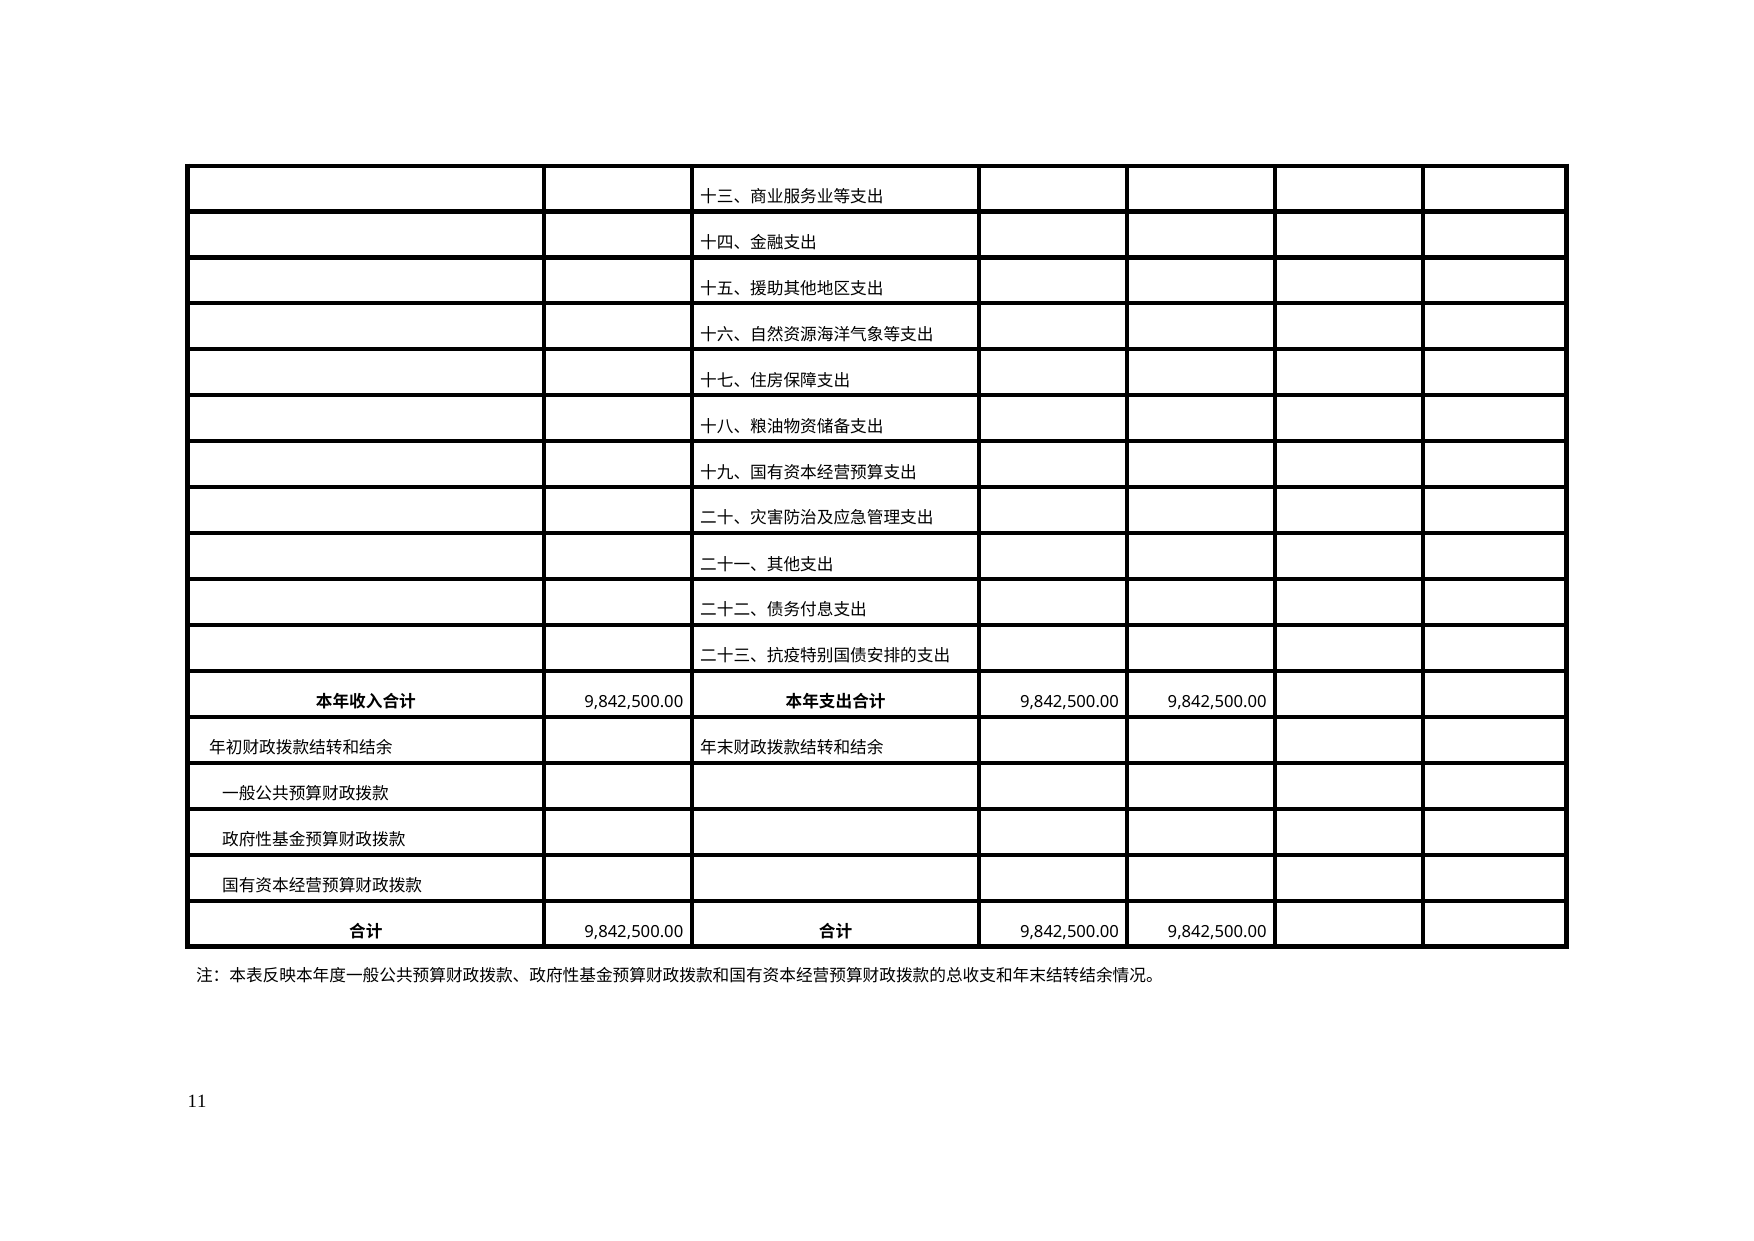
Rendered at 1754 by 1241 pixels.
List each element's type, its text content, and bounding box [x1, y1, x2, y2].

table_cell 二十一、其他支出 [694, 535, 977, 577]
table_cell [190, 351, 542, 393]
table_cell [1129, 627, 1273, 669]
table_cell [1129, 535, 1273, 577]
table_cell [1129, 351, 1273, 393]
table_cell [1277, 535, 1421, 577]
table_cell [981, 627, 1125, 669]
table_cell [694, 857, 977, 898]
table_cell [1129, 811, 1273, 852]
table_cell 十九、国有资本经营预算支出 [694, 443, 977, 485]
table_cell [1277, 305, 1421, 347]
table_cell [1129, 397, 1273, 439]
table_cell [1277, 351, 1421, 393]
table_cell [190, 305, 542, 347]
table_cell [1425, 673, 1564, 715]
table_cell [981, 719, 1125, 761]
table_cell [1425, 765, 1564, 807]
table_cell [1277, 673, 1421, 715]
table_cell [1425, 903, 1564, 944]
table_cell [546, 581, 690, 623]
table_cell [1425, 305, 1564, 347]
table_cell 合计 [190, 903, 542, 944]
table_cell [1425, 489, 1564, 531]
table_cell [546, 168, 690, 209]
table_cell 本年支出合计 [694, 673, 977, 715]
table_cell [1277, 214, 1421, 255]
table_cell [1425, 260, 1564, 301]
table_cell [1129, 719, 1273, 761]
table_cell [1425, 719, 1564, 761]
table_cell [981, 351, 1125, 393]
table_cell [1129, 857, 1273, 898]
table_cell [190, 489, 542, 531]
table_cell [546, 214, 690, 255]
table_cell [981, 214, 1125, 255]
table_cell [1425, 627, 1564, 669]
table_cell [190, 260, 542, 301]
table_cell 9,842,500.00 [1129, 903, 1273, 944]
table_cell [981, 581, 1125, 623]
table_cell [1425, 811, 1564, 852]
table_cell [1425, 857, 1564, 898]
table_cell [190, 581, 542, 623]
table_cell [981, 397, 1125, 439]
table_cell [1129, 168, 1273, 209]
table_cell 注：本表反映本年度一般公共预算财政拨款、政府性基金预算财政拨款和国有资本经营预算财政拨款的总收支和年末结转结余情况。 [188, 949, 1566, 985]
table_cell [1277, 581, 1421, 623]
table_cell [546, 260, 690, 301]
table_cell [190, 443, 542, 485]
table_cell [981, 305, 1125, 347]
table_cell [1129, 581, 1273, 623]
table_cell [981, 811, 1125, 852]
table_cell 十六、自然资源海洋气象等支出 [694, 305, 977, 347]
table_cell [981, 535, 1125, 577]
table_cell [546, 397, 690, 439]
table_cell [546, 443, 690, 485]
table_cell 年初财政拨款结转和结余 [190, 719, 542, 761]
table_cell [190, 214, 542, 255]
table_cell [981, 765, 1125, 807]
table_cell [1277, 168, 1421, 209]
table_cell [546, 351, 690, 393]
table_cell 9,842,500.00 [546, 903, 690, 944]
table_cell [1425, 397, 1564, 439]
table_cell [981, 857, 1125, 898]
table_cell 9,842,500.00 [981, 903, 1125, 944]
table_cell [1277, 397, 1421, 439]
table_cell 9,842,500.00 [1129, 673, 1273, 715]
table_cell 二十、灾害防治及应急管理支出 [694, 489, 977, 531]
table_cell [546, 719, 690, 761]
table_cell 一般公共预算财政拨款 [190, 765, 542, 807]
table_cell [1277, 903, 1421, 944]
table_cell 十七、住房保障支出 [694, 351, 977, 393]
table_cell [190, 168, 542, 209]
table_cell [1277, 260, 1421, 301]
table_cell [1129, 214, 1273, 255]
table_cell [190, 535, 542, 577]
table_cell 合计 [694, 903, 977, 944]
table_cell 本年收入合计 [190, 673, 542, 715]
table_cell [1425, 214, 1564, 255]
table_cell 十八、粮油物资储备支出 [694, 397, 977, 439]
table_cell 十五、援助其他地区支出 [694, 260, 977, 301]
table_cell [1277, 765, 1421, 807]
table_cell [981, 260, 1125, 301]
table_cell [1129, 489, 1273, 531]
table_cell [1129, 305, 1273, 347]
table_cell 9,842,500.00 [981, 673, 1125, 715]
table_cell [546, 627, 690, 669]
table_cell [546, 305, 690, 347]
table_cell [546, 535, 690, 577]
table_cell 年末财政拨款结转和结余 [694, 719, 977, 761]
table_cell 9,842,500.00 [546, 673, 690, 715]
table_cell 政府性基金预算财政拨款 [190, 811, 542, 852]
table_cell [1425, 581, 1564, 623]
table_cell [1129, 260, 1273, 301]
table_cell [694, 765, 977, 807]
table_cell [190, 627, 542, 669]
table_cell [1129, 443, 1273, 485]
table_cell [1277, 627, 1421, 669]
table_cell [546, 765, 690, 807]
table_cell 二十三、抗疫特别国债安排的支出 [694, 627, 977, 669]
table_cell [694, 811, 977, 852]
table_cell [1425, 351, 1564, 393]
table_cell [1277, 489, 1421, 531]
table_cell 二十二、债务付息支出 [694, 581, 977, 623]
table_cell [981, 489, 1125, 531]
table_cell [546, 811, 690, 852]
table_cell [1425, 535, 1564, 577]
table_cell [546, 857, 690, 898]
table_cell [190, 397, 542, 439]
table_cell [546, 489, 690, 531]
table_cell [1129, 765, 1273, 807]
table_cell [1277, 811, 1421, 852]
table_cell [1425, 168, 1564, 209]
table_cell [1277, 857, 1421, 898]
table_cell [1425, 443, 1564, 485]
table_cell 十三、商业服务业等支出 [694, 168, 977, 209]
table_cell [1277, 443, 1421, 485]
table_cell [1277, 719, 1421, 761]
table_cell 十四、金融支出 [694, 214, 977, 255]
table_cell [981, 443, 1125, 485]
table_cell 国有资本经营预算财政拨款 [190, 857, 542, 898]
table_cell [981, 168, 1125, 209]
